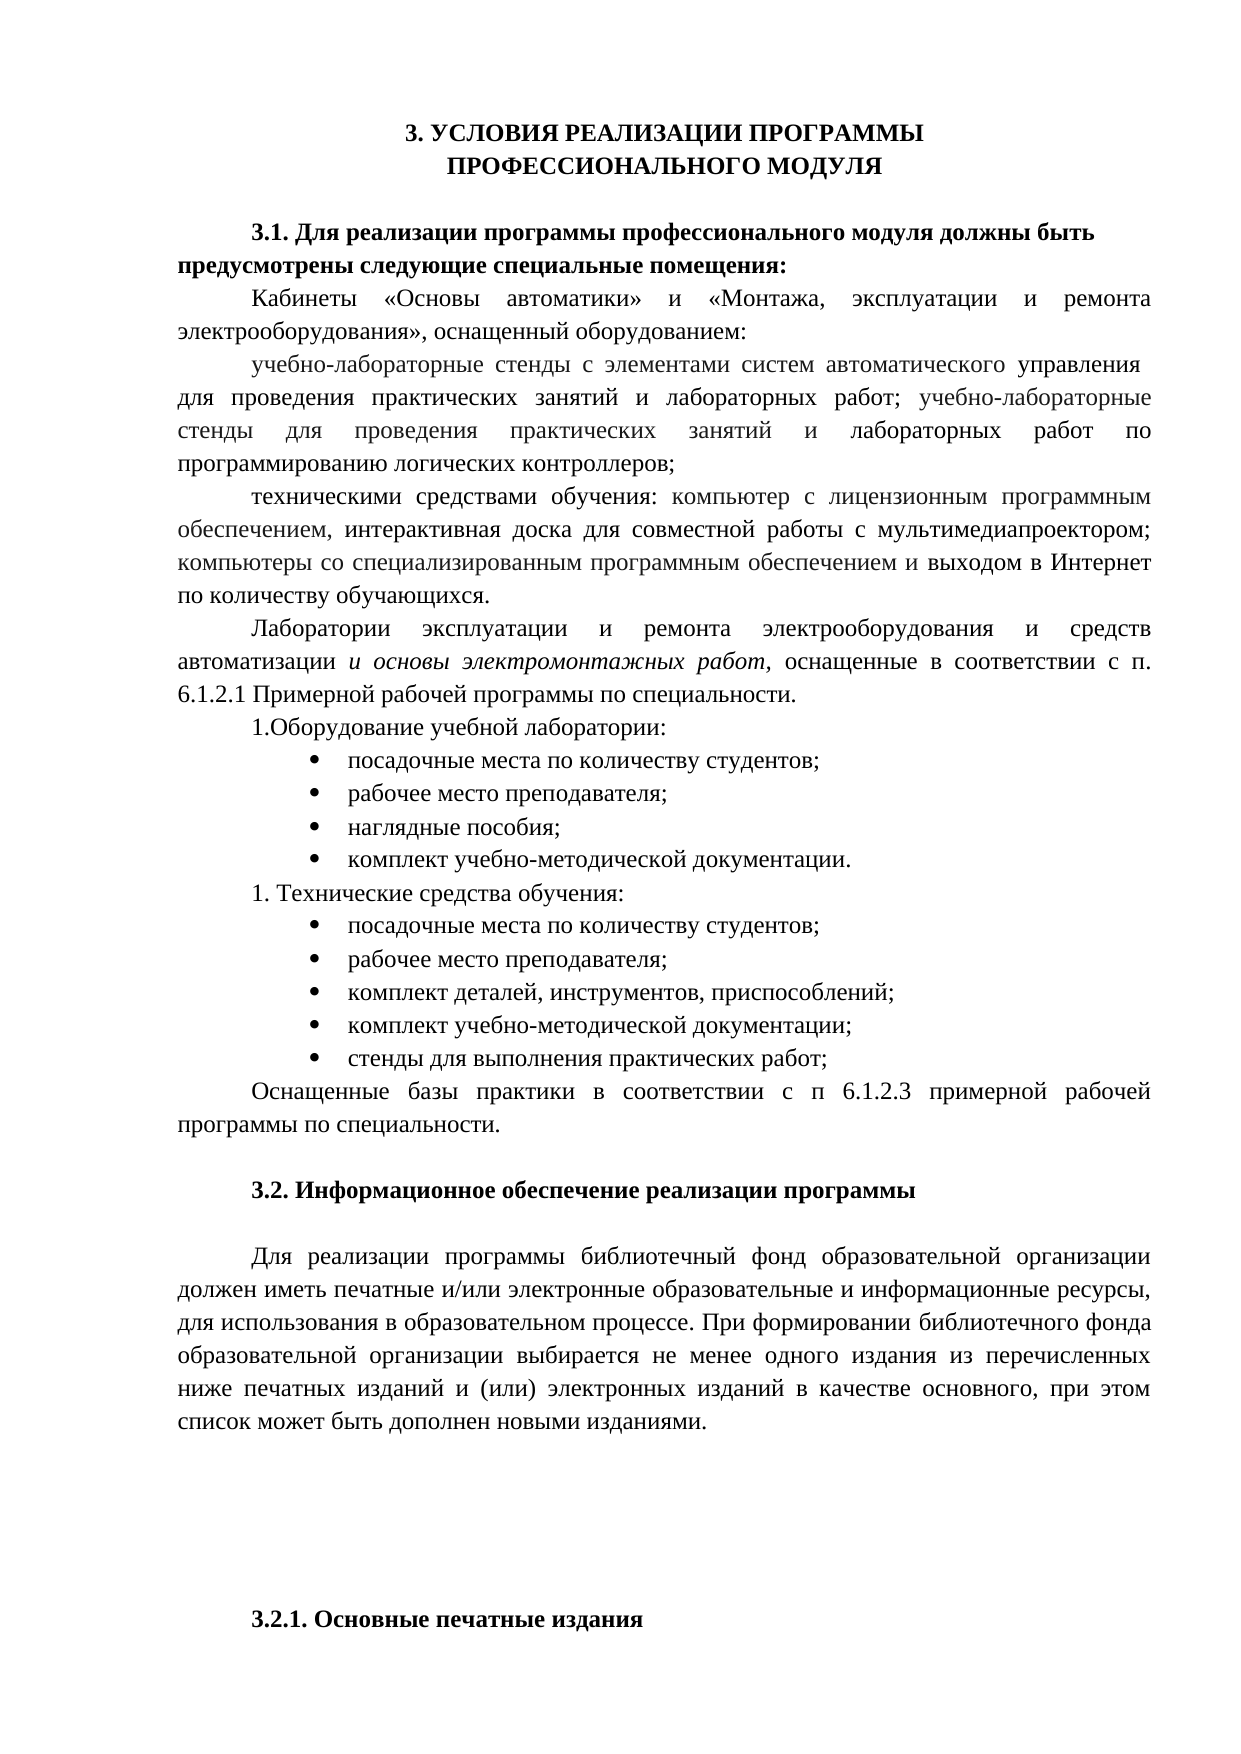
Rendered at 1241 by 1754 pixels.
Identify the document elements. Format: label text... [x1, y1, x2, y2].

text техническими средствами обучения: компьютер с лицензионным программным обеспечением, интерактивная доска для совместной работы с мультимедиапроектором; компьютеры со специализированным программным обеспечением и выходом в Интернет по количеству обучающихся. [177, 543, 1152, 569]
list комплект деталей, инструментов, приспособлений; [310, 977, 1152, 1005]
list рабочее место преподавателя; [310, 944, 1152, 972]
text 1.Оборудование учебной лаборатории: [177, 712, 1152, 741]
list посадочные места по количеству студентов; [310, 911, 1152, 939]
list стенды для выполнения практических работ; [310, 1043, 1152, 1071]
text 3.2.1. Основные печатные издания [177, 1604, 1152, 1633]
text техническими средствами обучения: компьютер с лицензионным программным обеспечением, интерактивная доска для совместной работы с мультимедиапроектором; компьютеры со специализированным программным обеспечением и выходом в Интернет по количеству обучающихся. [177, 570, 1152, 609]
text Кабинеты «Основы автоматики» и «Монтажа, эксплуатации и ремонта электрооборудования», оснащенный оборудованием: [177, 283, 1152, 345]
text техническими средствами обучения: компьютер с лицензионным программным обеспечением, интерактивная доска для совместной работы с мультимедиапроектором; компьютеры со специализированным программным обеспечением и выходом в Интернет по количеству обучающихся. [177, 481, 1152, 514]
list наглядные пособия; [310, 812, 1152, 840]
text Для реализации программы библиотечный фонд образовательной организации должен иметь печатные и/или электронные образовательные и информационные ресурсы, для использования в образовательном процессе. При формировании библиотечного фонда образовательной организации выбирается не менее одного издания из перечисленных ниже печатных изданий и (или) электронных изданий в качестве основного, при этом список может быть дополнен новыми изданиями. [177, 1241, 1152, 1435]
list рабочее место преподавателя; [310, 778, 1152, 807]
text 3.1. Для реализации программы профессионального модуля должны быть предусмотрены следующие специальные помещения: [177, 217, 1152, 279]
text учебно-лабораторные стенды с элементами систем автоматического управления для проведения практических занятий и лабораторных работ; учебно-лабораторные стенды для проведения практических занятий и лабораторных работ по программированию логических контроллеров; [177, 349, 1152, 382]
list комплект учебно-методической документации; [310, 1010, 1152, 1038]
text Лаборатории эксплуатации и ремонта электрооборудования и средств автоматизации и основы электромонтажных работ, оснащенные в соответствии с п. 6.1.2.1 Примерной рабочей программы по специальности. [177, 613, 1152, 708]
text учебно-лабораторные стенды с элементами систем автоматического управления для проведения практических занятий и лабораторных работ; учебно-лабораторные стенды для проведения практических занятий и лабораторных работ по программированию логических контроллеров; [177, 444, 1152, 477]
text ПРОФЕССИОНАЛЬНОГО МОДУЛЯ [177, 151, 1152, 180]
text 3.2. Информационное обеспечение реализации программы [177, 1175, 1152, 1203]
text Оснащенные базы практики в соответствии с п 6.1.2.3 примерной рабочей программы по специальности. [177, 1076, 1152, 1137]
text 3. УСЛОВИЯ РЕАЛИЗАЦИИ ПРОГРАММЫ [177, 118, 1152, 147]
list комплект учебно-методической документации. [310, 844, 1152, 873]
text 1. Технические средства обучения: [177, 878, 1152, 906]
list посадочные места по количеству студентов; [310, 746, 1152, 774]
